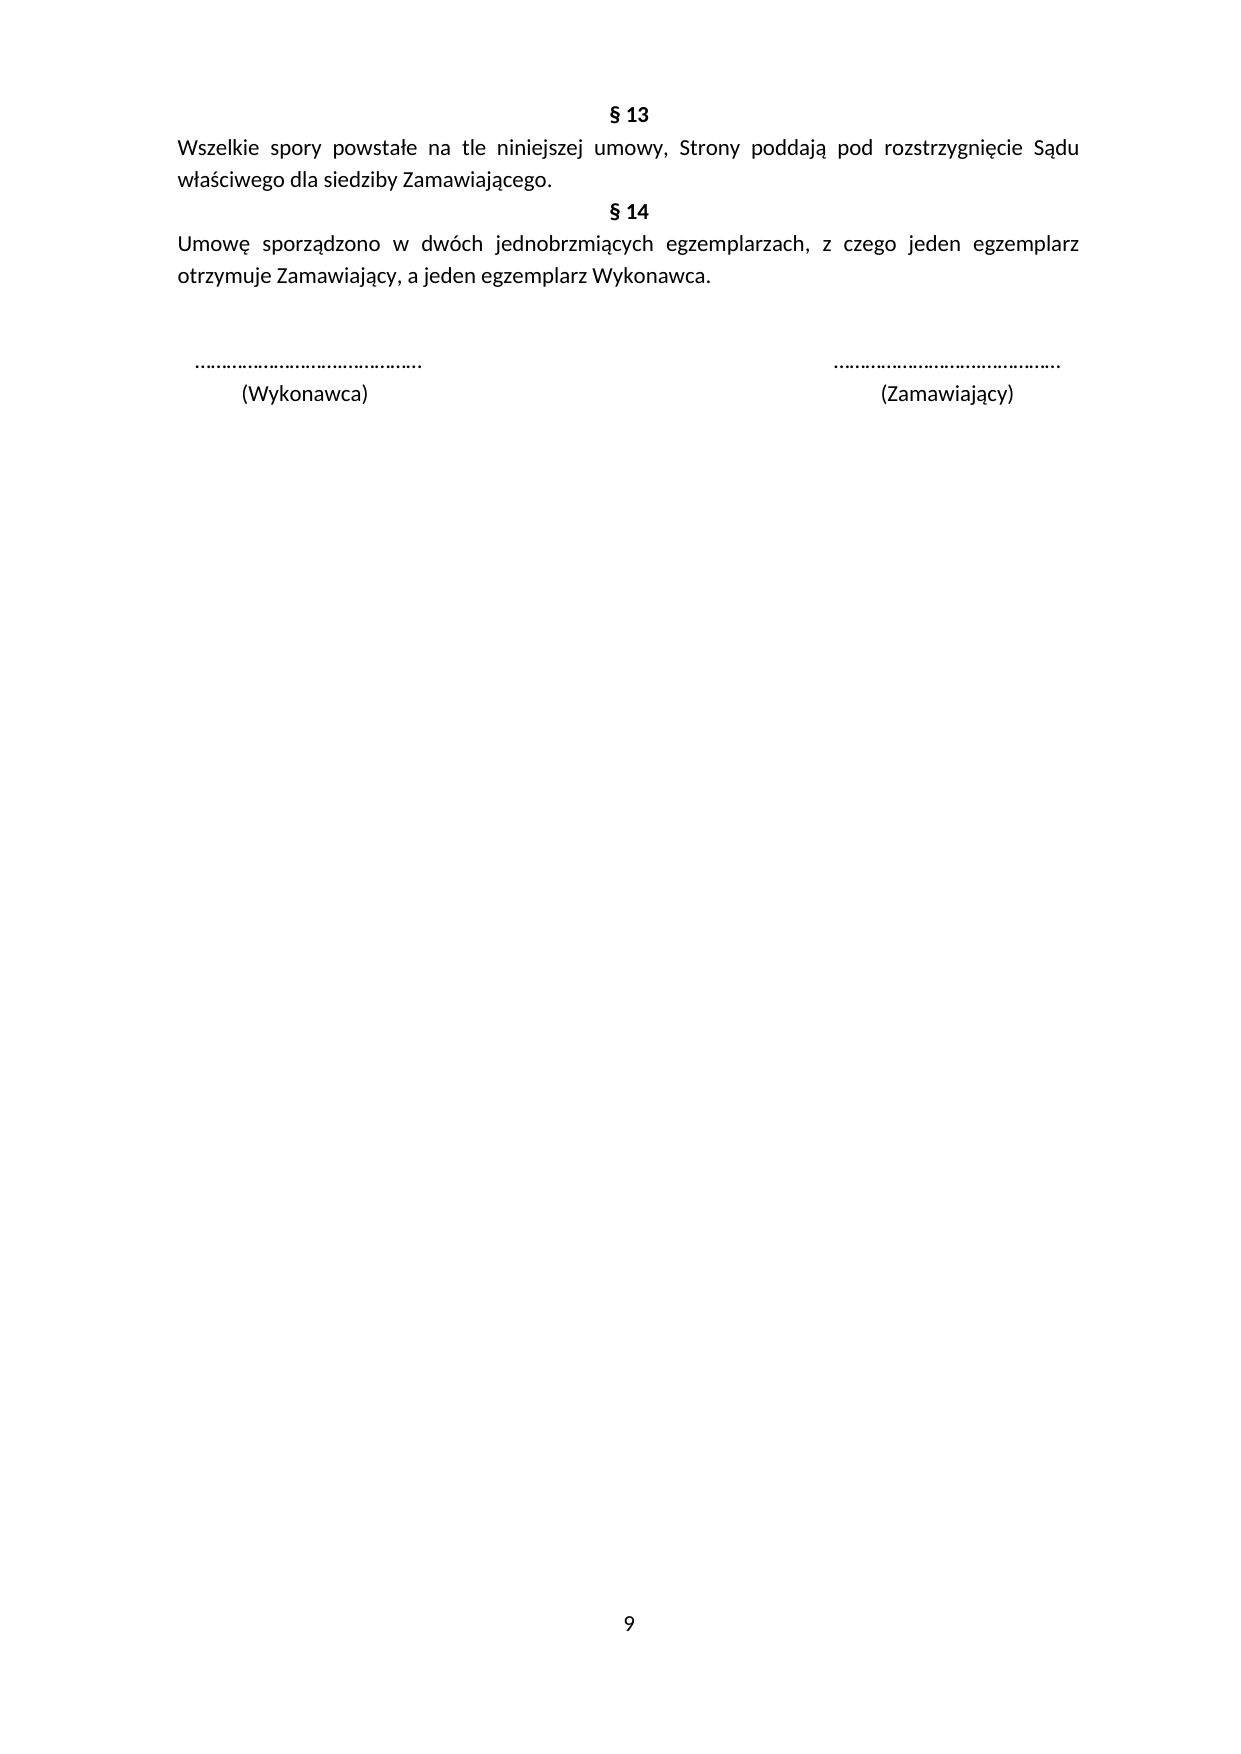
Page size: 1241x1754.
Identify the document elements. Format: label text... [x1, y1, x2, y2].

text § 14 [177, 197, 1081, 225]
list Wszelkie spory powstałe na tle niniejszej umowy, Strony poddają pod rozstrzygnięcie Sądu właściwego dla siedziby Zamawiającego. [177, 133, 1081, 193]
list Umowę sporządzono w dwóch jednobrzmiących egzemplarzach, z czego jeden egzemplarz otrzymuje Zamawiający, a jeden egzemplarz Wykonawca. [177, 229, 1081, 289]
text ……………………….…………… ……………………….…………… (Wykonawca) (Zamawiający) [177, 347, 1081, 407]
text § 13 [177, 100, 1081, 128]
